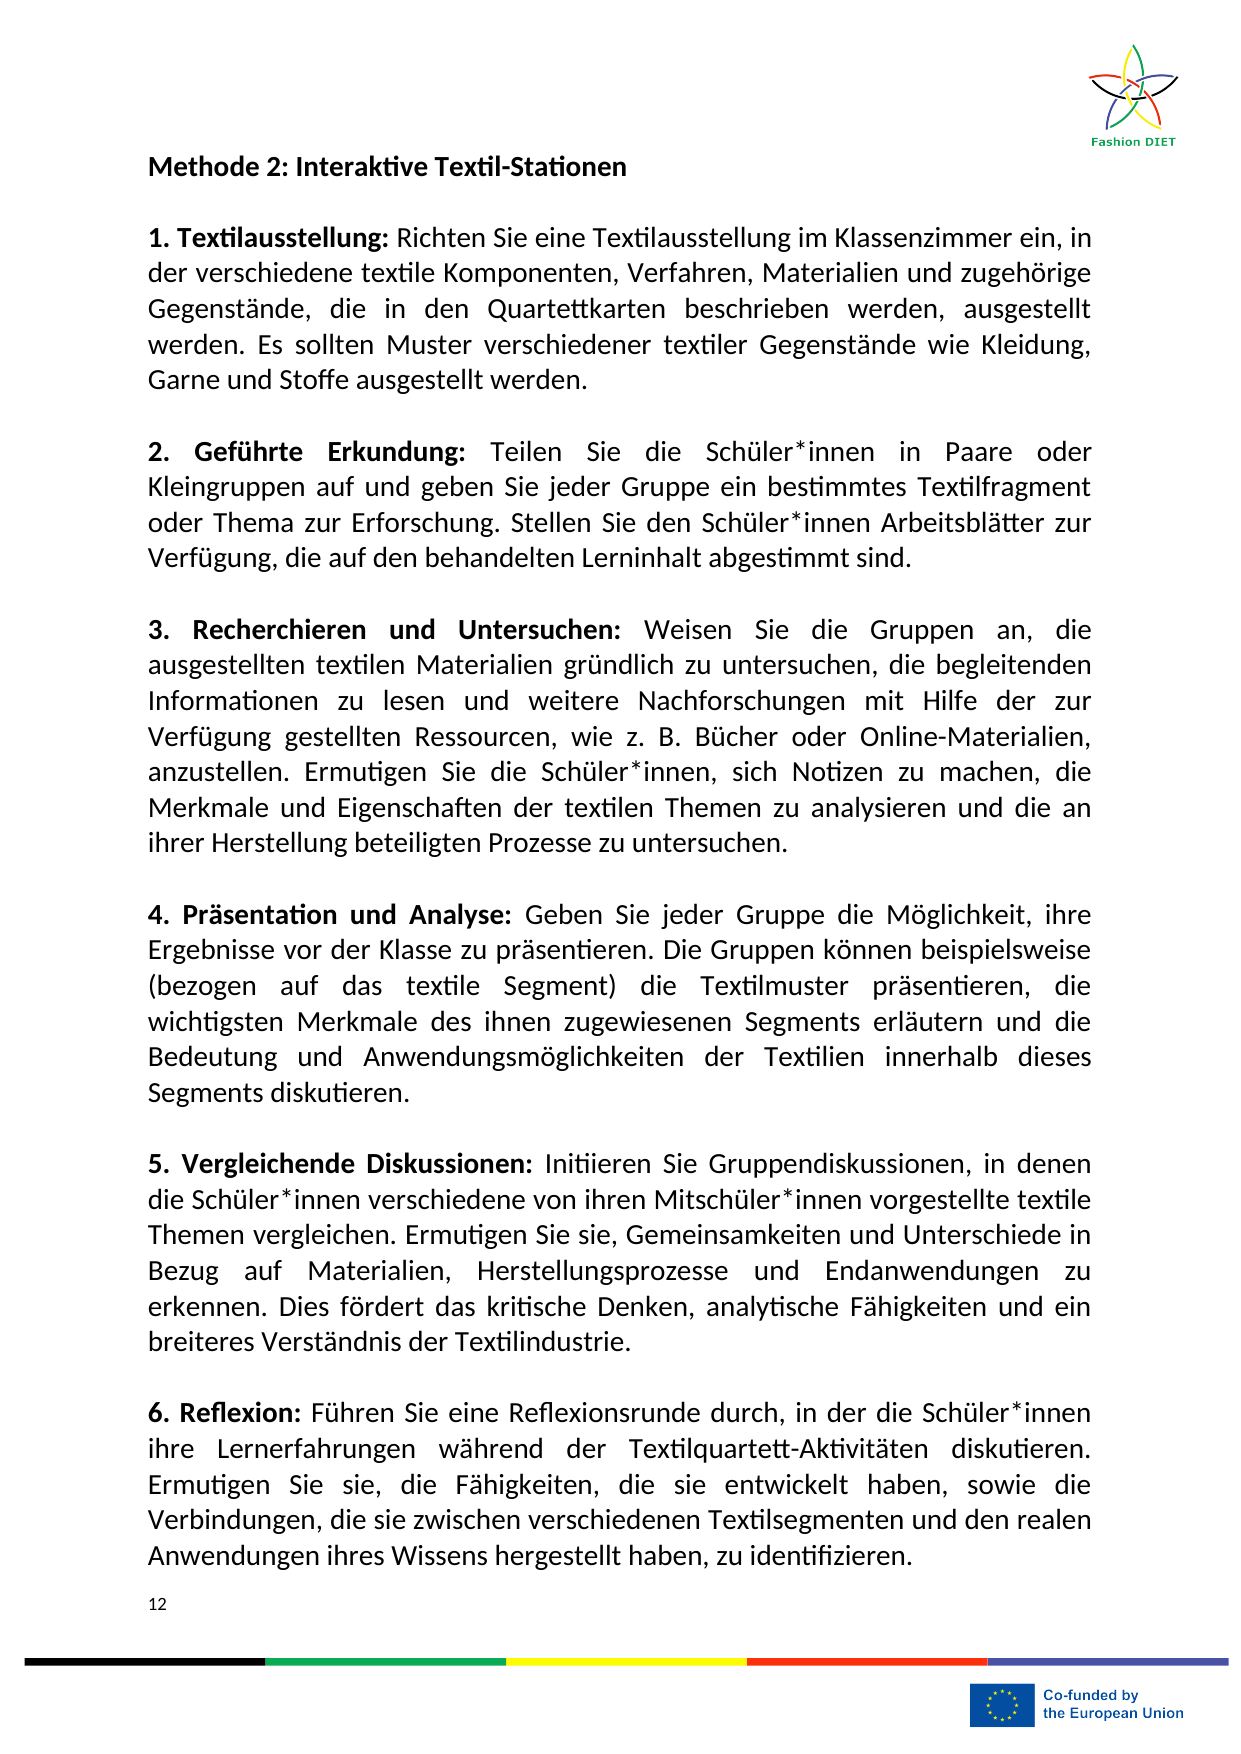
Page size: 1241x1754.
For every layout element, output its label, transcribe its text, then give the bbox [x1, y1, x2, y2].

text 2. Geführte Erkundung: Teilen Sie die Schüler*innen in Paare oder Kleingruppen auf und geben Sie jeder Gruppe ein bestimmtes Textilfragment oder Thema zur Erforschung. Stellen Sie den Schüler*innen Arbeitsblätter zur Verfügung, die auf den behandelten Lerninhalt abgestimmt sind. [148, 433, 1093, 575]
text Methode 2: Interaktive Textil-Stationen [148, 148, 1093, 183]
text 5. Vergleichende Diskussionen: Initiieren Sie Gruppendiskussionen, in denen die Schüler*innen verschiedene von ihren Mitschüler*innen vorgestellte textile Themen vergleichen. Ermutigen Sie sie, Gemeinsamkeiten und Unterschiede in Bezug auf Materialien, Herstellungsprozesse und Endanwendungen zu erkennen. Dies fördert das kritische Denken, analytische Fähigkeiten und ein breiteres Verständnis der Textilindustrie. [148, 1145, 1093, 1359]
text 1. Textilausstellung: Richten Sie eine Textilausstellung im Klassenzimmer ein, in der verschiedene textile Komponenten, Verfahren, Materialien und zugehörige Gegenstände, die in den Quartettkarten beschrieben werden, ausgestellt werden. Es sollten Muster verschiedener textiler Gegenstände wie Kleidung, Garne und Stoffe ausgestellt werden. [148, 219, 1093, 397]
picture [967, 1681, 1200, 1730]
text 4. Präsentation und Analyse: Geben Sie jeder Gruppe die Möglichkeit, ihre Ergebnisse vor der Klasse zu präsentieren. Die Gruppen können beispielsweise (bezogen auf das textile Segment) die Textilmuster präsentieren, die wichtigsten Merkmale des ihnen zugewiesenen Segments erläutern und die Bedeutung und Anwendungsmöglichkeiten der Textilien innerhalb dieses Segments diskutieren. [148, 896, 1093, 1109]
text 6. Reflexion: Führen Sie eine Reflexionsrunde durch, in der die Schüler*innen ihre Lernerfahrungen während der Textilquartett-Aktivitäten diskutieren. Ermutigen Sie sie, die Fähigkeiten, die sie entwickelt haben, sowie die Verbindungen, die sie zwischen verschiedenen Textilsegmenten und den realen Anwendungen ihres Wissens hergestellt haben, zu identifizieren. [148, 1394, 1093, 1573]
text 3. Recherchieren und Untersuchen: Weisen Sie die Gruppen an, die ausgestellten textilen Materialien gründlich zu untersuchen, die begleitenden Informationen zu lesen und weitere Nachforschungen mit Hilfe der zur Verfügung gestellten Ressourcen, wie z. B. Bücher oder Online-Materialien, anzustellen. Ermutigen Sie die Schüler*innen, sich Notizen zu machen, die Merkmale und Eigenschaften der textilen Themen zu analysieren und die an ihrer Herstellung beteiligten Prozesse zu untersuchen. [148, 611, 1093, 860]
picture [1086, 44, 1183, 154]
